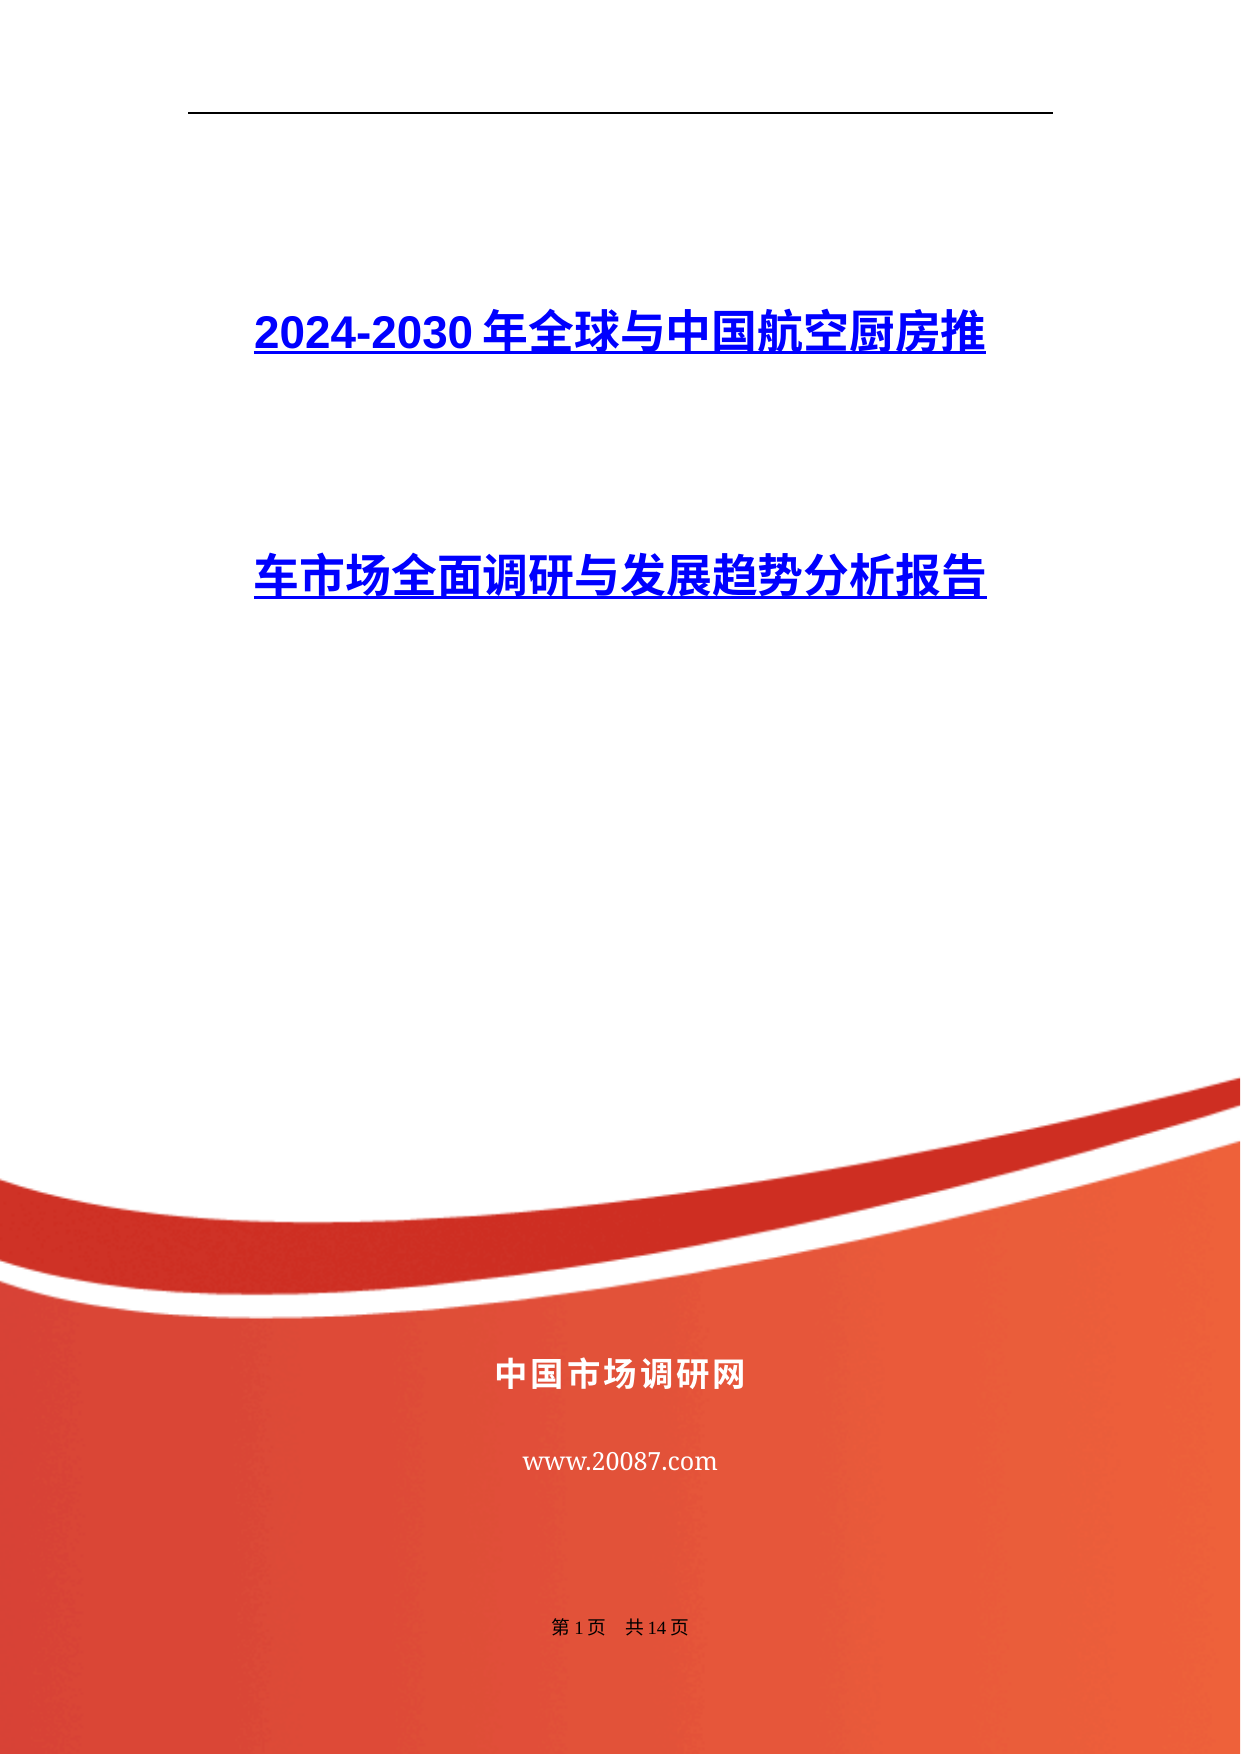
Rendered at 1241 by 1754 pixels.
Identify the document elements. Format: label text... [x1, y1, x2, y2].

text www.20087.com [187, 1428, 1053, 1493]
subtitle 中国市场调研网 [187, 1339, 1053, 1404]
table_header 2024-2030年全球与中国航空厨房推车市场全面调研与发展趋势分析报告 [188, 207, 1053, 773]
picture [0, 1006, 1241, 1754]
